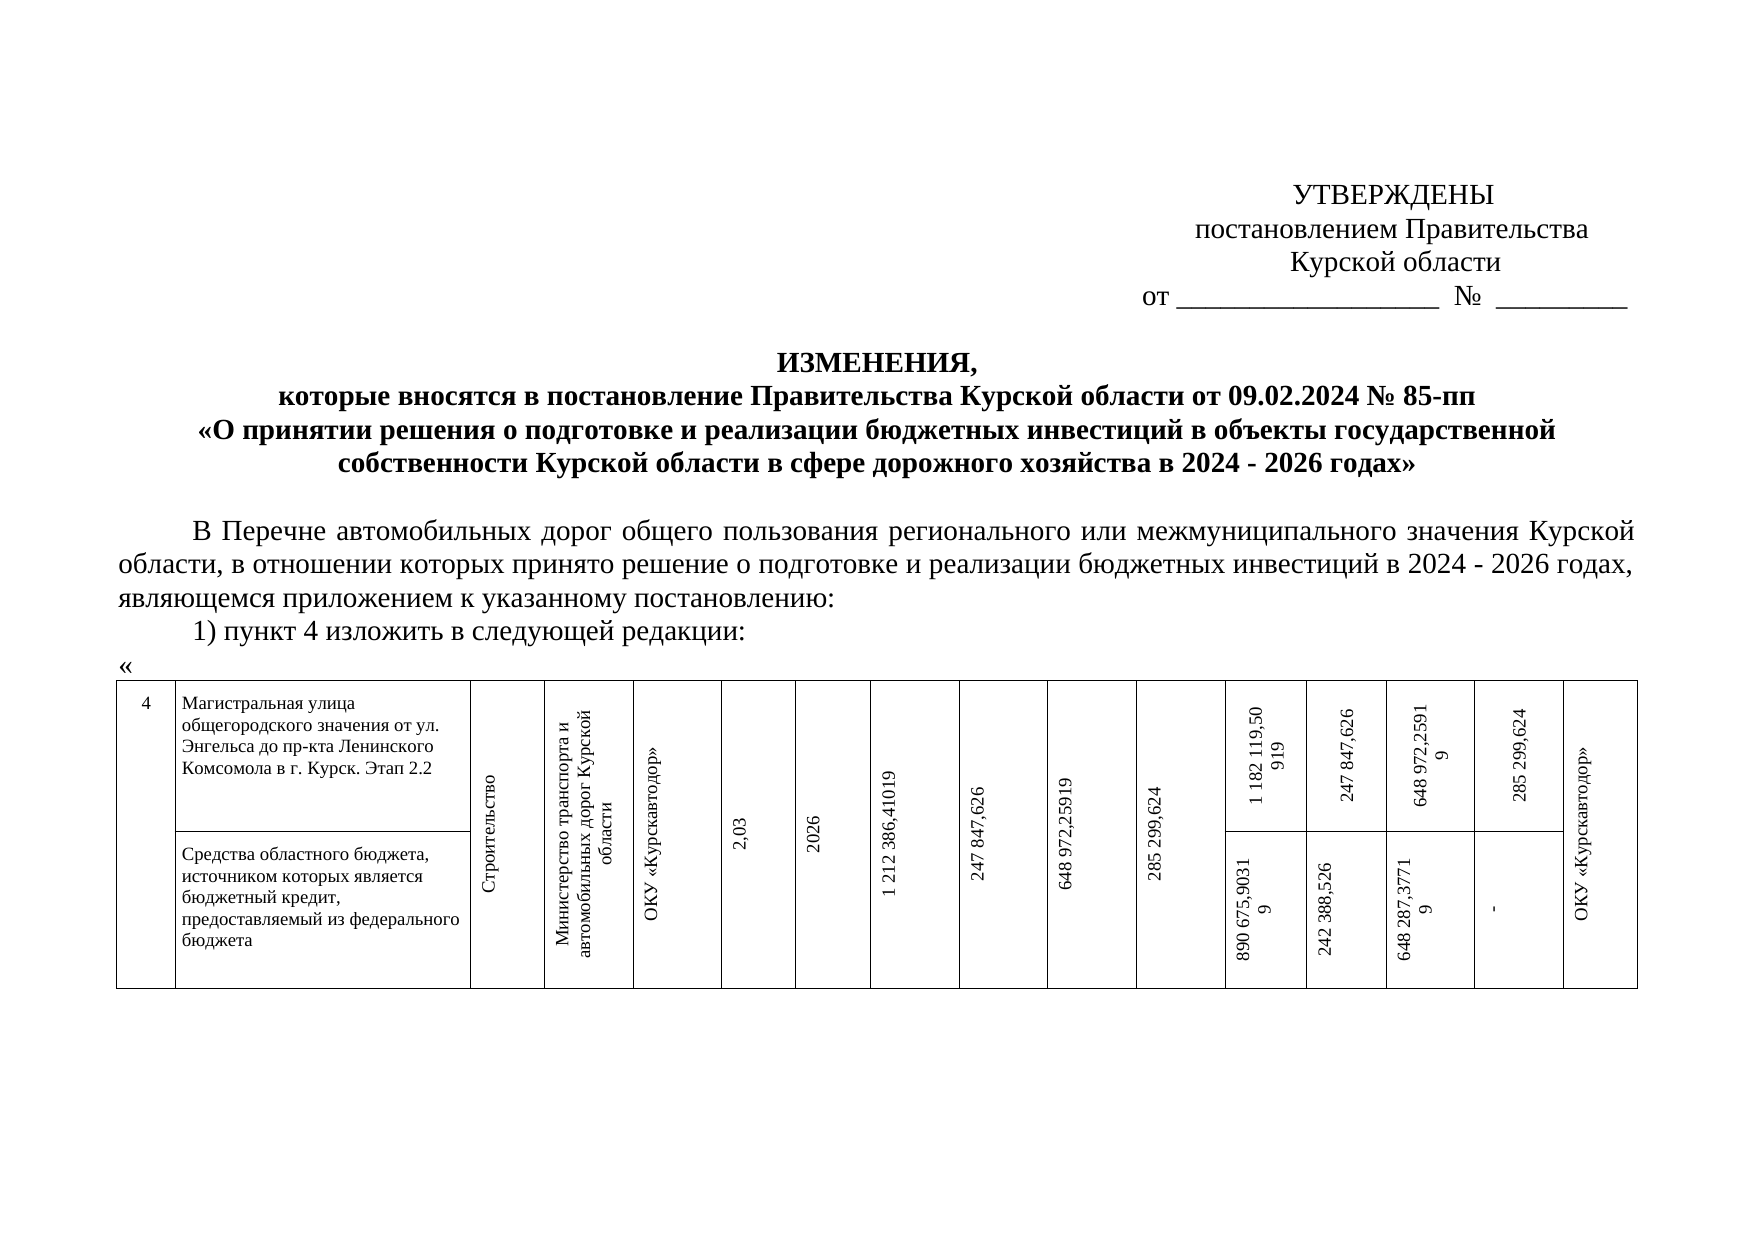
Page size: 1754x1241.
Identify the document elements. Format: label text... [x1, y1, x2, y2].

table_header Магистральная улица общегородского значения от ул. Энгельса до пр-кта Ленинского Комсомола в г. Курск. Этап 2.2 [176, 681, 470, 831]
table_header 247 847,626 [960, 681, 1047, 988]
table_header 285 299,624 [1475, 681, 1563, 831]
text постановлением Правительства [842, 211, 1636, 244]
table_header 648 972,25919 [1048, 681, 1136, 988]
table_header 2,03 [722, 681, 795, 988]
table_header 2026 [796, 681, 870, 988]
table_cell 890 675,90319 [1226, 832, 1306, 988]
table_cell Средства областного бюджета, источником которых является бюджетный кредит, предоставляемый из федерального бюджета [176, 832, 470, 988]
table_header Строительство [471, 681, 544, 988]
text В Перечне автомобильных дорог общего пользования регионального или межмуниципального значения Курской области, в отношении которых принято решение о подготовке и реализации бюджетных инвестиций в 2024 - 2026 годах, являющемся приложением к указанному постановлению: [118, 513, 1636, 613]
text которые вносятся в постановление Правительства Курской области от 09.02.2024 № 85-пп [118, 378, 1636, 412]
table_header 1 212 386,41019 [871, 681, 959, 988]
text «О принятии решения о подготовке и реализации бюджетных инвестиций в объекты государственной собственности Курской области в сфере дорожного хозяйства в 2024 - 2026 годах» [118, 412, 1636, 479]
table_header 1 182 119,50919 [1226, 681, 1306, 831]
table_cell - [1475, 832, 1563, 988]
table_cell 242 388,526 [1307, 832, 1386, 988]
text Курской области [842, 244, 1636, 278]
table_cell 648 287,37719 [1387, 832, 1474, 988]
text 1) пункт 4 изложить в следующей редакции: [118, 613, 1636, 647]
table_header ОКУ «Курскавтодор» [1564, 681, 1637, 988]
text ИЗМЕНЕНИЯ, [118, 345, 1636, 378]
table_header 247 847,626 [1307, 681, 1386, 831]
table_header 285 299,624 [1137, 681, 1225, 988]
table_header Министерство транспорта и автомобильных дорог Курской области [545, 681, 633, 988]
table_header ОКУ «Курскавтодор» [634, 681, 721, 988]
table_header 4 [117, 681, 175, 988]
text от __________________ № _________ [842, 278, 1636, 311]
text « [118, 647, 1636, 680]
table_header 648 972,25919 [1387, 681, 1474, 831]
text УТВЕРЖДЕНЫ [118, 177, 1636, 211]
